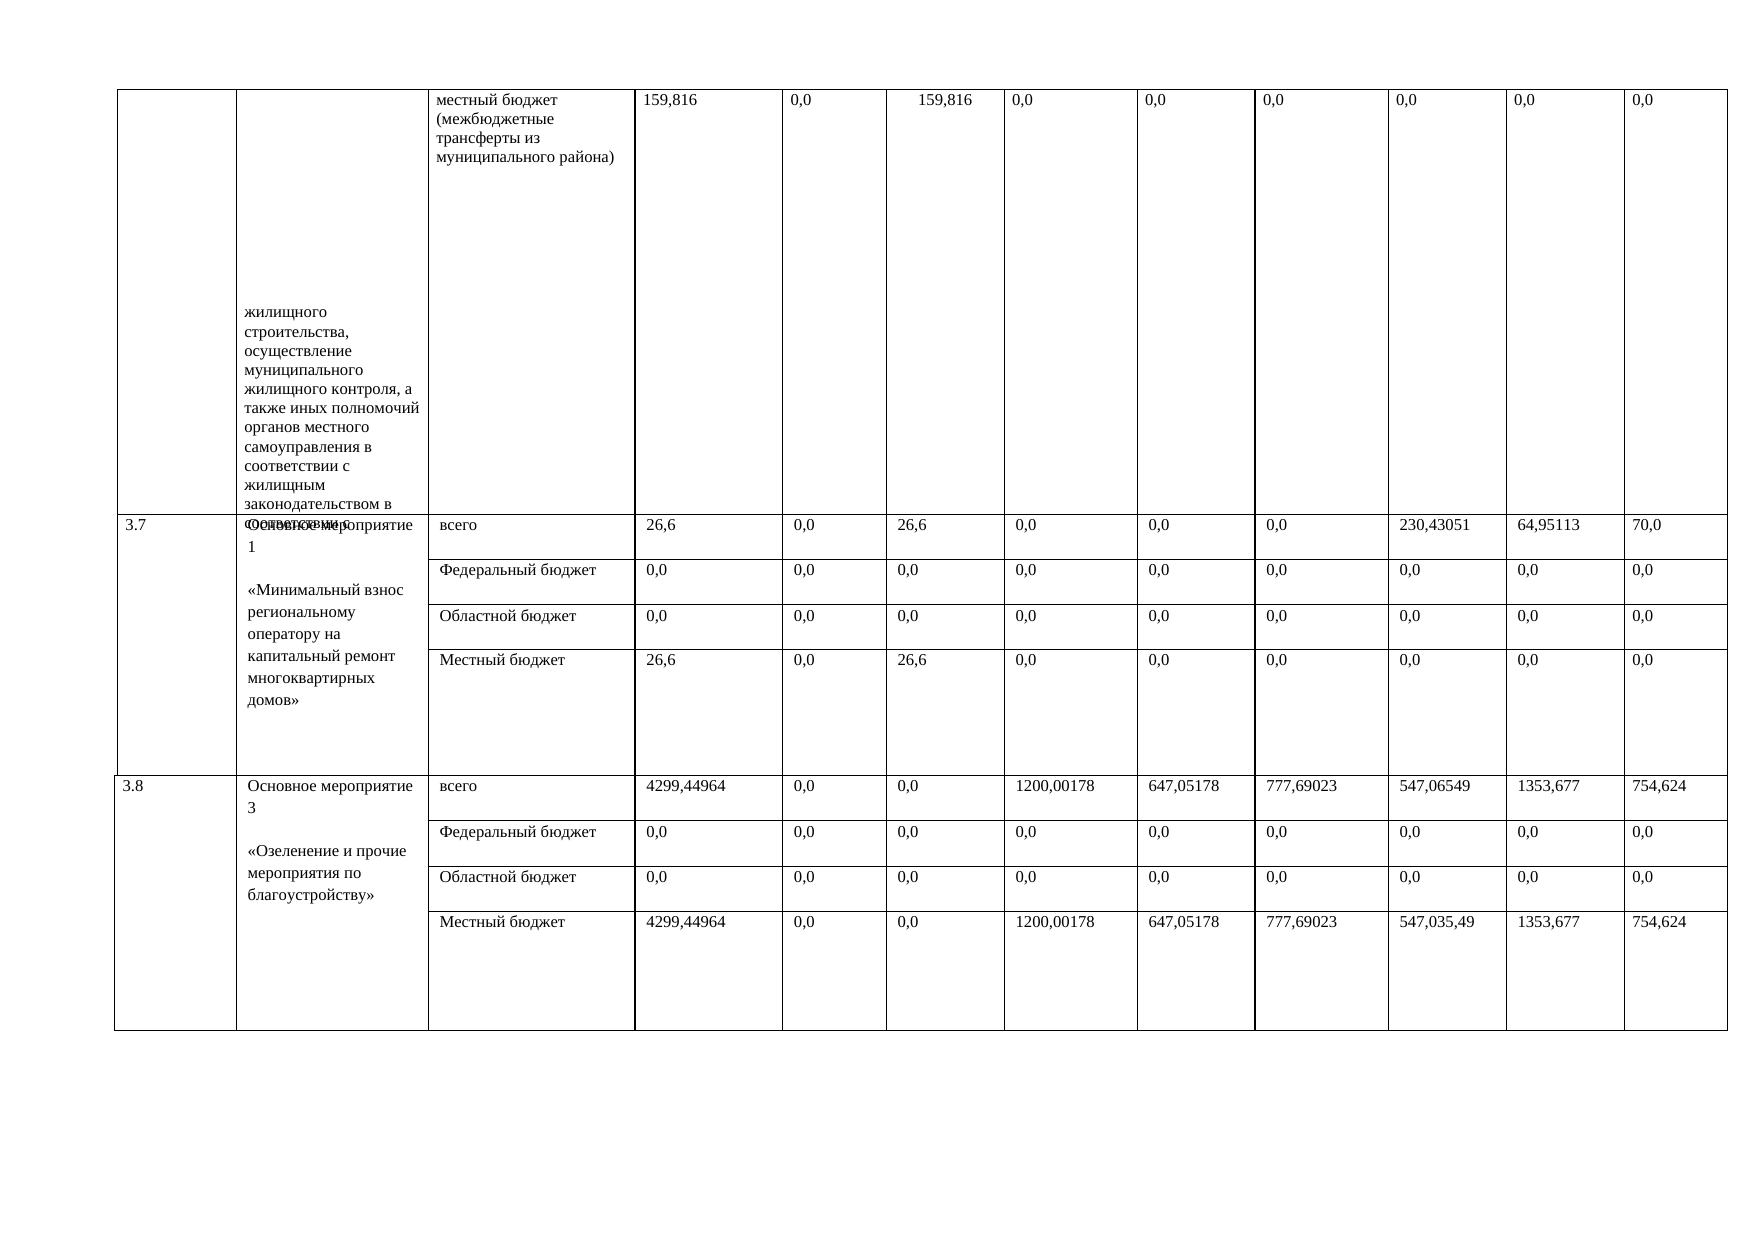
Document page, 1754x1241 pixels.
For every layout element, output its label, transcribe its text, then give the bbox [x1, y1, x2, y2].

table_cell 0,0 [783, 821, 886, 866]
table_cell 547,035,49 [1389, 912, 1506, 1030]
table_cell 3.7 [118, 515, 236, 775]
table_cell 0,0 [636, 821, 782, 866]
table_cell 0,0 [887, 776, 1004, 820]
table_cell 0,0 [1138, 605, 1254, 649]
table_cell 0,0 [1625, 560, 1727, 604]
table_cell 0,0 [783, 90, 886, 514]
table_cell 0,0 [783, 912, 886, 1030]
table_cell 0,0 [1005, 605, 1137, 649]
table_cell 0,0 [1389, 867, 1506, 911]
table_cell 0,0 [1138, 515, 1254, 559]
table_cell 0,0 [783, 650, 886, 775]
table_cell 0,0 [1256, 821, 1388, 866]
table_cell всего [429, 776, 634, 820]
table_cell 159,816 [887, 90, 1004, 514]
table_cell 0,0 [887, 560, 1004, 604]
table_cell 0,0 [1138, 560, 1254, 604]
table_cell Основное мероприятие 1 «Минимальный взнос региональному оператору на капитальный ремонт многоквартирных домов» [237, 515, 428, 775]
table_cell 26,6 [636, 515, 782, 559]
table_cell 0,0 [1138, 650, 1254, 775]
table_cell 26,6 [887, 650, 1004, 775]
table_cell 0,0 [1005, 515, 1137, 559]
table_cell Областной бюджет [429, 605, 634, 649]
table_cell 0,0 [1389, 560, 1506, 604]
table_cell 0,0 [1138, 821, 1254, 866]
table_cell 0,0 [887, 912, 1004, 1030]
table_cell 0,0 [1138, 90, 1254, 514]
table_cell 0,0 [1005, 90, 1137, 514]
table_cell 1353,677 [1507, 912, 1624, 1030]
table_cell 777,69023 [1256, 912, 1388, 1030]
table_cell 0,0 [1138, 867, 1254, 911]
table_cell 0,0 [636, 605, 782, 649]
table_cell 0,0 [1625, 605, 1727, 649]
table_cell 70,0 [1625, 515, 1727, 559]
table_cell 0,0 [1507, 90, 1624, 514]
table_cell 0,0 [783, 867, 886, 911]
table_cell 0,0 [1507, 560, 1624, 604]
table_cell местный бюджет (межбюджетные трансферты из муниципального района) [429, 90, 634, 514]
table_cell 0,0 [783, 605, 886, 649]
table_cell 230,43051 [1389, 515, 1506, 559]
table_cell 0,0 [1005, 821, 1137, 866]
table_cell 0,0 [1005, 650, 1137, 775]
table_cell 547,06549 [1389, 776, 1506, 820]
table_cell 4299,44964 [636, 776, 782, 820]
table_cell Федеральный бюджет [429, 560, 634, 604]
table_cell 647,05178 [1138, 776, 1254, 820]
table_cell 1200,00178 [1005, 776, 1137, 820]
table_cell 26,6 [887, 515, 1004, 559]
table_cell 0,0 [783, 515, 886, 559]
table_cell 0,0 [1256, 867, 1388, 911]
table_cell 159,816 [636, 90, 782, 514]
table_cell 0,0 [1256, 605, 1388, 649]
table_cell 754,624 [1625, 776, 1727, 820]
table_cell 0,0 [887, 867, 1004, 911]
table_cell Федеральный бюджет [429, 821, 634, 866]
table_cell 0,0 [1389, 90, 1506, 514]
table_cell 26,6 [636, 650, 782, 775]
table_cell 754,624 [1625, 912, 1727, 1030]
table_cell 0,0 [1389, 605, 1506, 649]
table_cell 0,0 [1256, 515, 1388, 559]
table_cell Основное мероприятие 3 «Озеленение и прочие мероприятия по благоустройству» [237, 776, 428, 1030]
table_cell 0,0 [1507, 650, 1624, 775]
table_cell 0,0 [1256, 560, 1388, 604]
table_cell 1353,677 [1507, 776, 1624, 820]
table_cell всего [429, 515, 634, 559]
table_cell 0,0 [1256, 650, 1388, 775]
table_cell 0,0 [887, 605, 1004, 649]
table_cell 0,0 [1389, 821, 1506, 866]
table_cell 4299,44964 [636, 912, 782, 1030]
table_cell 3.8 [115, 776, 236, 1030]
table_cell 647,05178 [1138, 912, 1254, 1030]
table_cell 0,0 [887, 821, 1004, 866]
table_cell 0,0 [1625, 821, 1727, 866]
table_cell 1200,00178 [1005, 912, 1137, 1030]
table_cell Областной бюджет [429, 867, 634, 911]
table_cell 0,0 [636, 560, 782, 604]
table_cell 0,0 [1005, 867, 1137, 911]
table_cell 64,95113 [1507, 515, 1624, 559]
table_cell 0,0 [1625, 650, 1727, 775]
table_cell 0,0 [1256, 90, 1388, 514]
table_cell 0,0 [1389, 650, 1506, 775]
table_cell 0,0 [636, 867, 782, 911]
table_cell Местный бюджет [429, 912, 634, 1030]
table_cell 0,0 [1005, 560, 1137, 604]
table_cell 0,0 [1507, 867, 1624, 911]
table_cell 0,0 [1625, 90, 1727, 514]
table_cell 0,0 [783, 560, 886, 604]
table_cell 777,69023 [1256, 776, 1388, 820]
table_cell Местный бюджет [429, 650, 634, 775]
table_cell 0,0 [783, 776, 886, 820]
table_cell 0,0 [1507, 821, 1624, 866]
table_cell 0,0 [1625, 867, 1727, 911]
table_cell 0,0 [1507, 605, 1624, 649]
